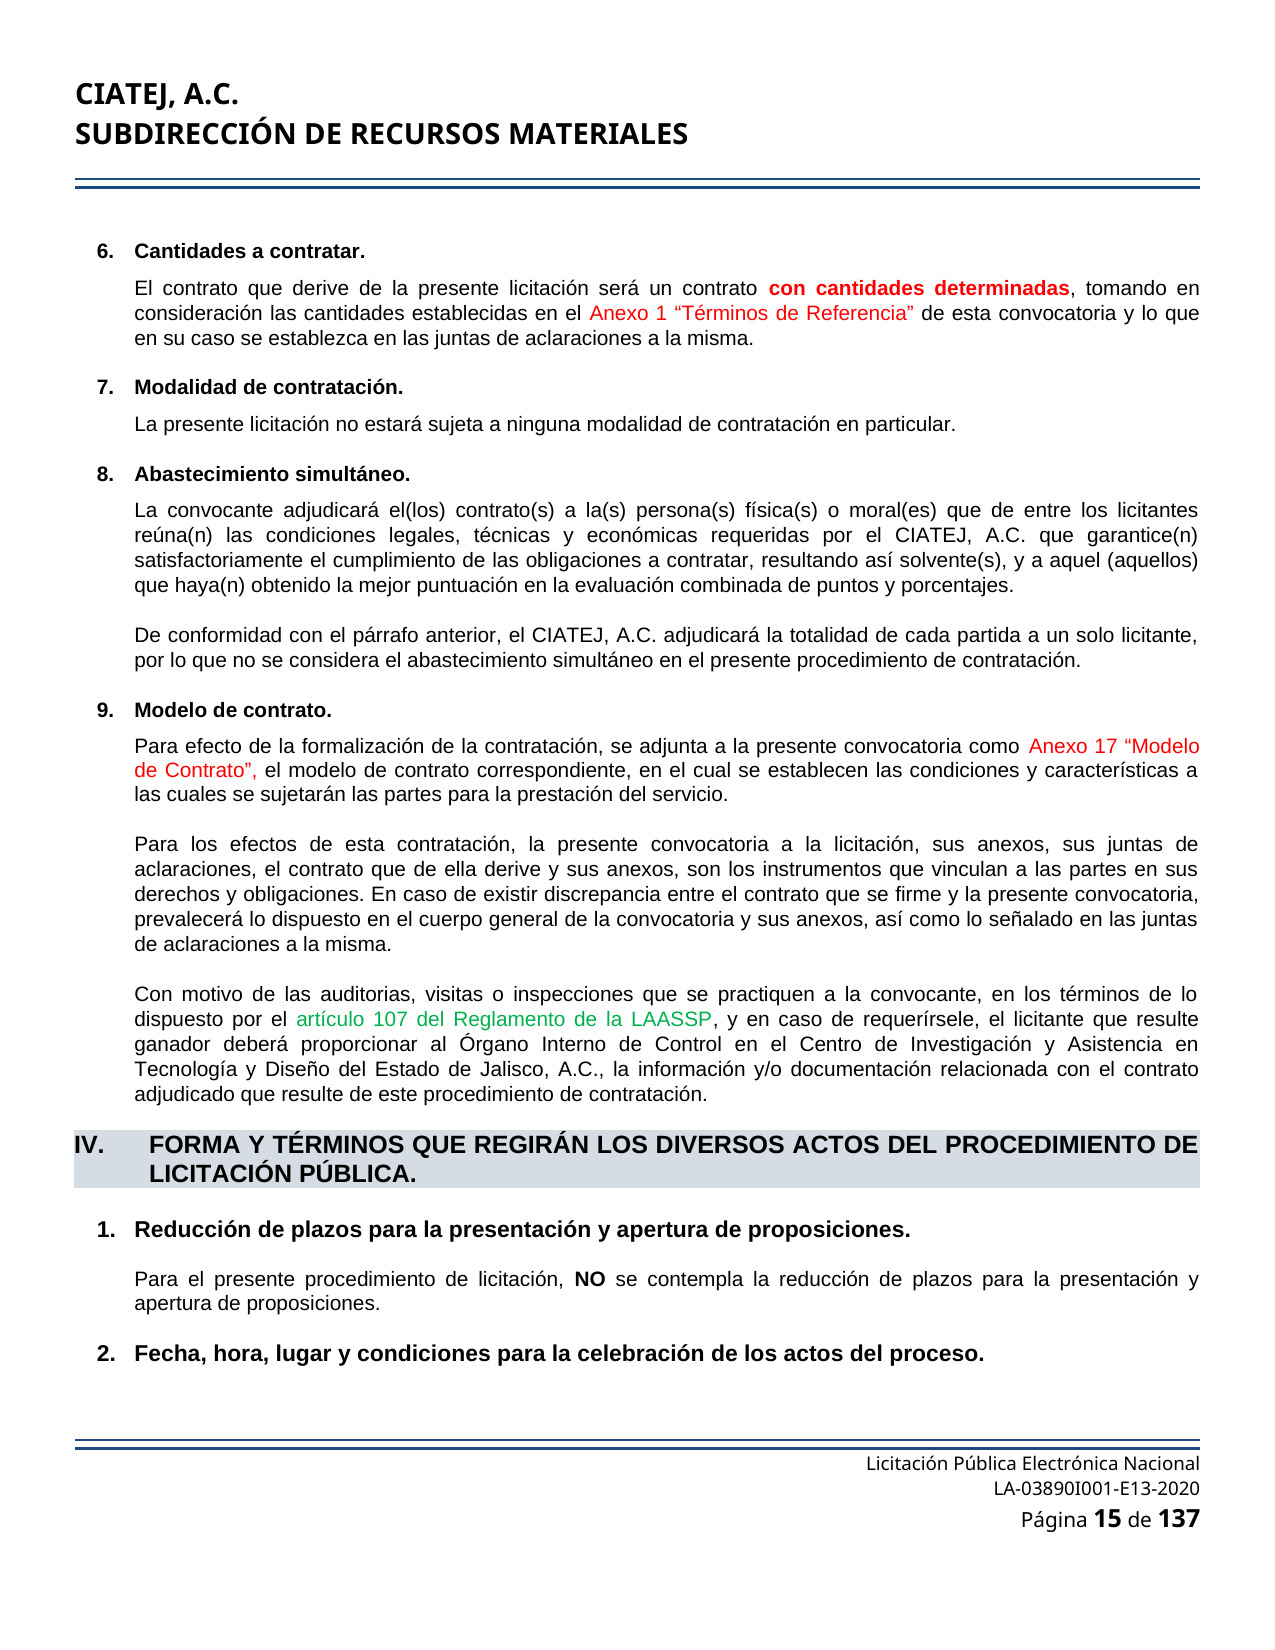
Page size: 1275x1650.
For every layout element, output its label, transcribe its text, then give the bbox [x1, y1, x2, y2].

list Fecha, hora, lugar y condiciones para la celebración de los actos del proceso. [97, 1339, 1200, 1366]
list Forma y términos que regirán los diversos actos del procedimiento de licitación pública. [74, 1130, 1200, 1188]
text Con motivo de las auditorias, visitas o inspecciones que se practiquen a la convocante, en los términos de lo dispuesto por el artículo 107 del Reglamento de la LAASSP, y en caso de requerírsele, el licitante que resulte ganador deberá proporcionar al Órgano Interno de Control en el Centro de Investigación y Asistencia en Tecnología y Diseño del Estado de Jalisco, A.C., la información y/o documentación relacionada con el contrato adjudicado que resulte de este procedimiento de contratación. [134, 981, 1200, 1106]
text Para efecto de la formalización de la contratación, se adjunta a la presente convocatoria como Anexo 17 “Modelo de Contrato”, el modelo de contrato correspondiente, en el cual se establecen las condiciones y características a las cuales se sujetarán las partes para la prestación del servicio. [134, 734, 1200, 806]
text Para los efectos de esta contratación, la presente convocatoria a la licitación, sus anexos, sus juntas de aclaraciones, el contrato que de ella derive y sus anexos, son los instrumentos que vinculan a las partes en sus derechos y obligaciones. En caso de existir discrepancia entre el contrato que se firme y la presente convocatoria, prevalecerá lo dispuesto en el cuerpo general de la convocatoria y sus anexos, así como lo señalado en las juntas de aclaraciones a la misma. [134, 831, 1200, 956]
list Cantidades a contratar. [97, 238, 1200, 262]
list Abastecimiento simultáneo. [97, 461, 1200, 485]
text De conformidad con el párrafo anterior, el CIATEJ, A.C. adjudicará la totalidad de cada partida a un solo licitante, por lo que no se considera el abastecimiento simultáneo en el presente procedimiento de contratación. [134, 623, 1200, 673]
list Modalidad de contratación. [97, 375, 1200, 399]
text La presente licitación no estará sujeta a ninguna modalidad de contratación en particular. [134, 411, 1200, 436]
list Reducción de plazos para la presentación y apertura de proposiciones. [97, 1216, 1200, 1243]
text El contrato que derive de la presente licitación será un contrato con cantidades determinadas, tomando en consideración las cantidades establecidas en el Anexo 1 “Términos de Referencia” de esta convocatoria y lo que en su caso se establezca en las juntas de aclaraciones a la misma. [134, 275, 1200, 350]
text La convocante adjudicará el(los) contrato(s) a la(s) persona(s) física(s) o moral(es) que de entre los licitantes reúna(n) las condiciones legales, técnicas y económicas requeridas por el CIATEJ, A.C. que garantice(n) satisfactoriamente el cumplimiento de las obligaciones a contratar, resultando así solvente(s), y a aquel (aquellos) que haya(n) obtenido la mejor puntuación en la evaluación combinada de puntos y porcentajes. [134, 498, 1200, 598]
list Para el presente procedimiento de licitación, NO se contempla la reducción de plazos para la presentación y apertura de proposiciones. [134, 1267, 1200, 1314]
list Modelo de contrato. [97, 698, 1200, 722]
